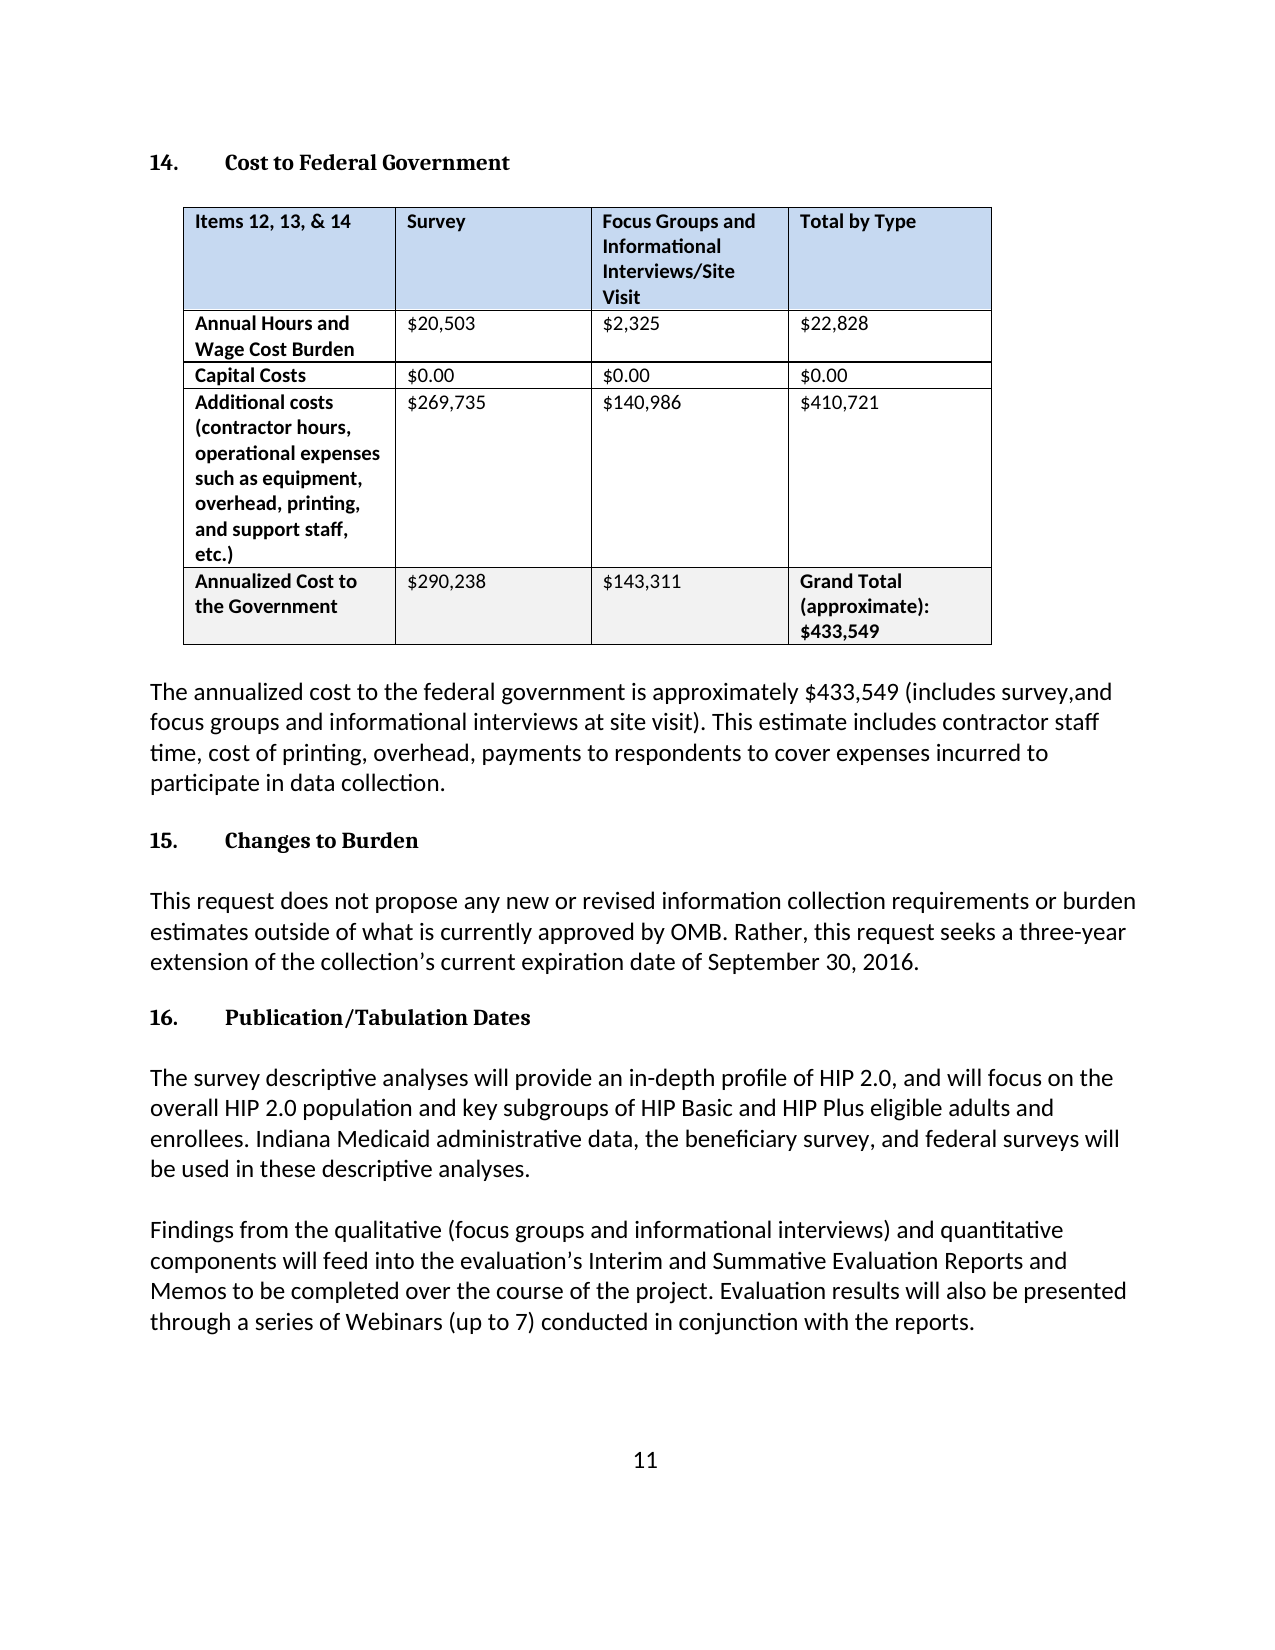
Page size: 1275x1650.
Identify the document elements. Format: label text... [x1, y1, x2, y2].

table_cell $20,503 [396, 311, 591, 361]
table_cell Annual Hours and Wage Cost Burden [184, 311, 395, 361]
table_cell Additional costs (contractor hours, operational expenses such as equipment, overhead, printing, and support staff, etc.) [184, 389, 395, 567]
table_header Focus Groups and Informational Interviews/Site Visit [592, 208, 788, 309]
text The survey descriptive analyses will provide an in-depth profile of HIP 2.0, and will focus on the overall HIP 2.0 population and key subgroups of HIP Basic and HIP Plus eligible adults and enrollees. Indiana Medicaid administrative data, the beneficiary survey, and federal surveys will be used in these descriptive analyses. [150, 1062, 1140, 1184]
table_cell $269,735 [396, 389, 591, 567]
table_cell $0.00 [592, 363, 788, 388]
table_cell $0.00 [396, 363, 591, 388]
table_cell $2,325 [592, 311, 788, 361]
text Findings from the qualitative (focus groups and informational interviews) and quantitative components will feed into the evaluation’s Interim and Summative Evaluation Reports and Memos to be completed over the course of the project. Evaluation results will also be presented through a series of Webinars (up to 7) conducted in conjunction with the reports. [150, 1214, 1140, 1336]
table_cell $140,986 [592, 389, 788, 567]
table_cell Capital Costs [184, 363, 395, 388]
table_cell $290,238 [396, 568, 591, 644]
table_cell $22,828 [789, 311, 991, 361]
table_cell $143,311 [592, 568, 788, 644]
table_header Total by Type [789, 208, 991, 309]
table_header Items 12, 13, & 14 [184, 208, 395, 309]
text The annualized cost to the federal government is approximately $433,549 (includes survey,and focus groups and informational interviews at site visit). This estimate includes contractor staff time, cost of printing, overhead, payments to respondents to cover expenses incurred to participate in data collection. [150, 676, 1140, 798]
table_cell Annualized Cost to the Government [184, 568, 395, 644]
table_cell Grand Total (approximate): $433,549 [789, 568, 991, 644]
subtitle 14. Cost to Federal Government [150, 150, 1140, 176]
subtitle 15. Changes to Burden [150, 828, 1140, 855]
text This request does not propose any new or revised information collection requirements or burden estimates outside of what is currently approved by OMB. Rather, this request seeks a three-year extension of the collection’s current expiration date of September 30, 2016. [150, 885, 1140, 977]
table_cell $410,721 [789, 389, 991, 567]
table_header Survey [396, 208, 591, 309]
subtitle 16. Publication/Tabulation Dates [150, 1005, 1140, 1031]
table_cell $0.00 [789, 363, 991, 388]
